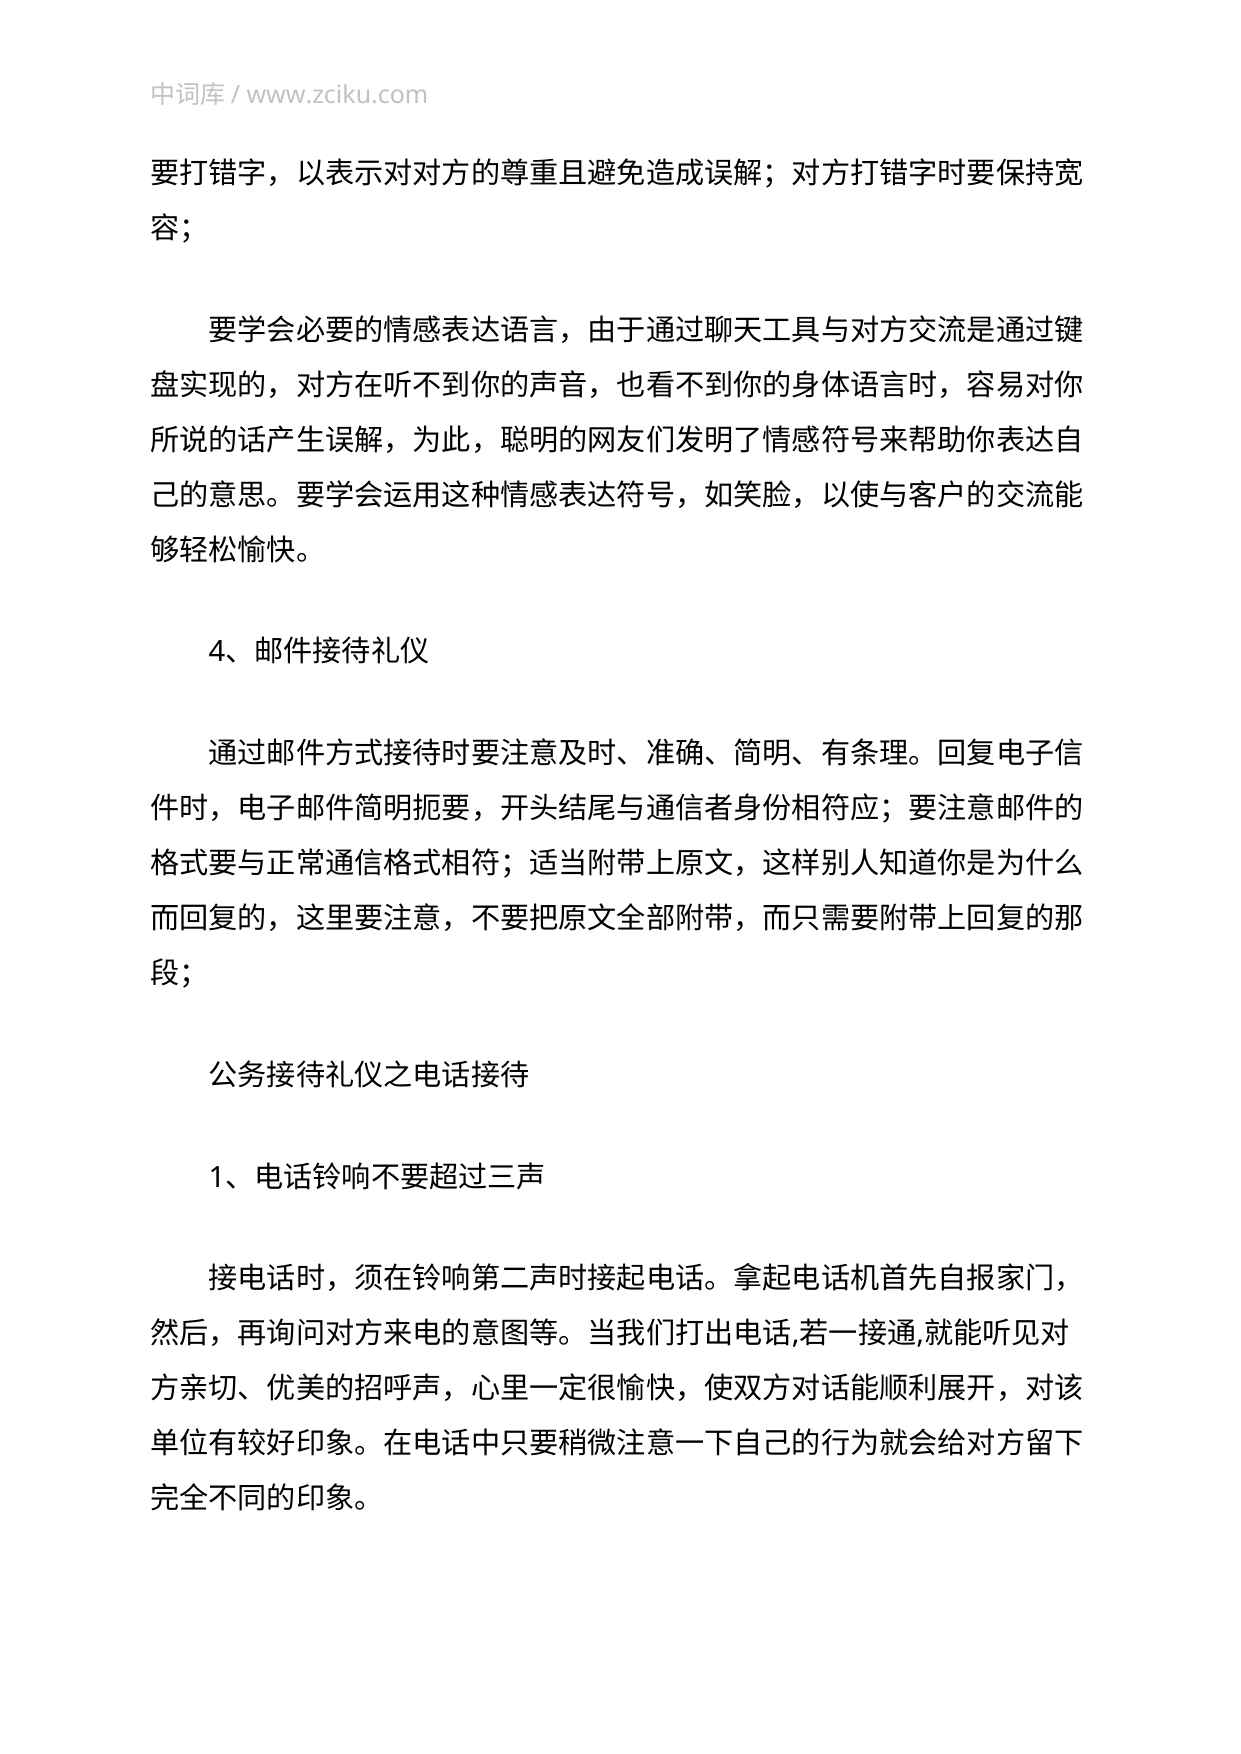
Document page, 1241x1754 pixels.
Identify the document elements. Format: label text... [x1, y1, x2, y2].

text 通过邮件方式接待时要注意及时、准确、简明、有条理。回复电子信件时，电子邮件简明扼要，开头结尾与通信者身份相符应；要注意邮件的格式要与正常通信格式相符；适当附带上原文，这样别人知道你是为什么而回复的，这里要注意，不要把原文全部附带，而只需要附带上回复的那段； [150, 730, 1090, 992]
text 1、电话铃响不要超过三声 [150, 1153, 1090, 1196]
text 4、邮件接待礼仪 [150, 628, 1090, 670]
text 要学会必要的情感表达语言，由于通过聊天工具与对方交流是通过键盘实现的，对方在听不到你的声音，也看不到你的身体语言时，容易对你所说的话产生误解，为此，聪明的网友们发明了情感符号来帮助你表达自己的意思。要学会运用这种情感表达符号，如笑脸，以使与客户的交流能够轻松愉快。 [150, 307, 1090, 568]
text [150, 150, 1090, 247]
text 公务接待礼仪之电话接待 [150, 1051, 1090, 1094]
text 接电话时，须在铃响第二声时接起电话。拿起电话机首先自报家门，然后，再询问对方来电的意图等。当我们打出电话,若一接通,就能听见对方亲切、优美的招呼声，心里一定很愉快，使双方对话能顺利展开，对该单位有较好印象。在电话中只要稍微注意一下自己的行为就会给对方留下完全不同的印象。 [150, 1255, 1090, 1517]
